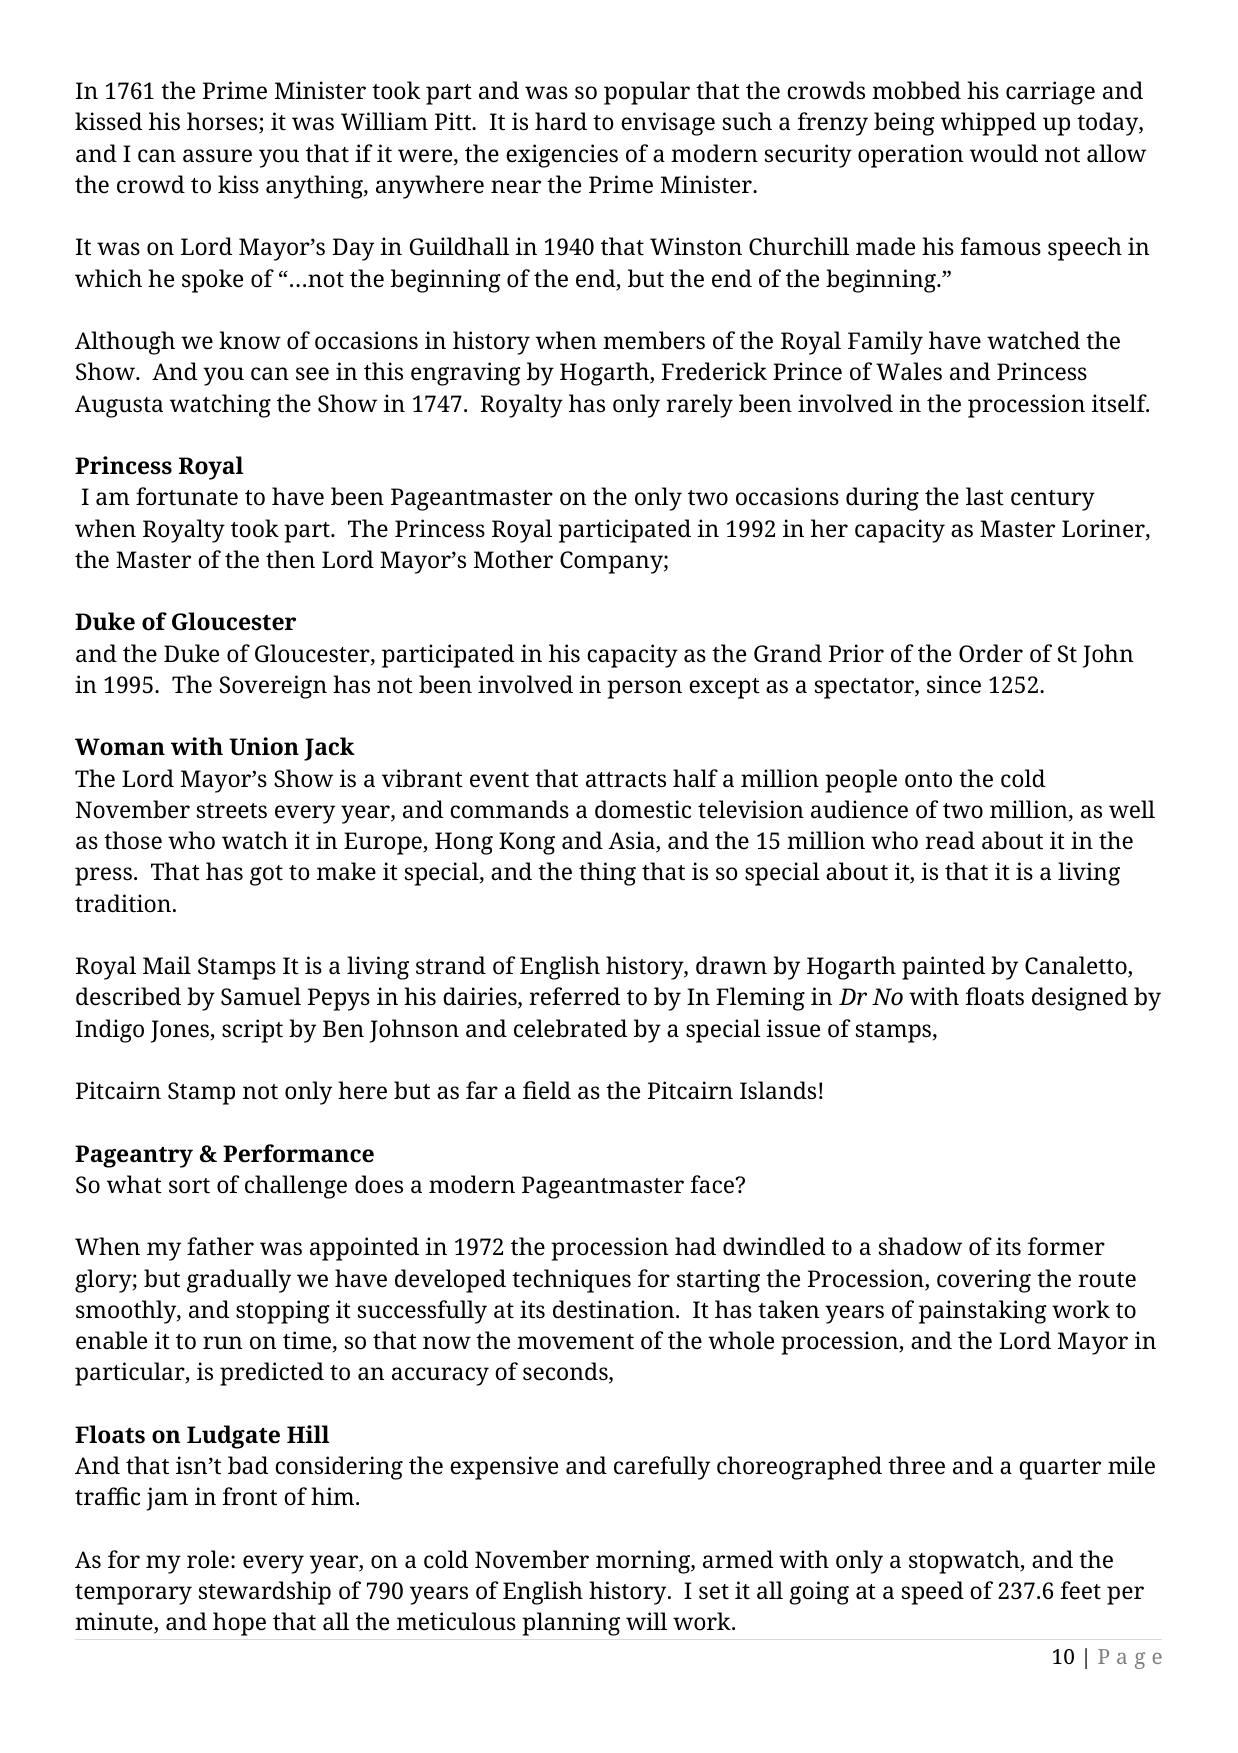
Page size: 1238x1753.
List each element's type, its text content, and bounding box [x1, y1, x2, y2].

text I am fortunate to have been Pageantmaster on the only two occasions during the last century when Royalty took part. The Princess Royal participated in 1992 in her capacity as Master Loriner, the Master of the then Lord Mayor’s Mother Company; [75, 481, 1162, 575]
text As for my role: every year, on a cold November morning, armed with only a stopwatch, and the temporary stewardship of 790 years of English history. I set it all going at a speed of 237.6 feet per minute, and hope that all the meticulous planning will work. [75, 1544, 1162, 1637]
text Although we know of occasions in history when members of the Royal Family have watched the Show. And you can see in this engraving by Hogarth, Frederick Prince of Wales and Princess Augusta watching the Show in 1747. Royalty has only rarely been involved in the procession itself. [75, 325, 1162, 419]
text Duke of Gloucester [75, 606, 1162, 637]
text and the Duke of Gloucester, participated in his capacity as the Grand Prior of the Order of St John in 1995. The Sovereign has not been involved in person except as a spectator, since 1252. [75, 637, 1162, 700]
text The Lord Mayor’s Show is a vibrant event that attracts half a million people onto the cold November streets every year, and commands a domestic television audience of two million, as well as those who watch it in Europe, Hong Kong and Asia, and the 15 million who read about it in the press. That has got to make it special, and the thing that is so special about it, is that it is a living tradition. [75, 762, 1162, 919]
text So what sort of challenge does a modern Pageantmaster face? [75, 1169, 1162, 1200]
text And that isn’t bad considering the expensive and carefully choreographed three and a quarter mile traffic jam in front of him. [75, 1450, 1162, 1512]
text In 1761 the Prime Minister took part and was so popular that the crowds mobbed his carriage and kissed his horses; it was William Pitt. It is hard to envisage such a frenzy being whipped up today, and I can assure you that if it were, the exigencies of a modern security operation would not allow the crowd to kiss anything, anywhere near the Prime Minister. [75, 75, 1162, 200]
text When my father was appointed in 1972 the procession had dwindled to a shadow of its former glory; but gradually we have developed techniques for starting the Procession, covering the route smoothly, and stopping it successfully at its destination. It has taken years of painstaking work to enable it to run on time, so that now the movement of the whole procession, and the Lord Mayor in particular, is predicted to an accuracy of seconds, [75, 1231, 1162, 1387]
text It was on Lord Mayor’s Day in Guildhall in 1940 that Winston Churchill made his famous speech in which he spoke of “…not the beginning of the end, but the end of the beginning.” [75, 231, 1162, 294]
text Royal Mail Stamps It is a living strand of English history, drawn by Hogarth painted by Canaletto, described by Samuel Pepys in his dairies, referred to by In Fleming in Dr No with floats designed by Indigo Jones, script by Ben Johnson and celebrated by a special issue of stamps, [75, 950, 1162, 1044]
text Woman with Union Jack [75, 731, 1162, 762]
text Princess Royal [75, 450, 1162, 481]
text Floats on Ludgate Hill [75, 1419, 1162, 1450]
text Pageantry & Performance [75, 1137, 1162, 1169]
text Pitcairn Stamp not only here but as far a field as the Pitcairn Islands! [75, 1075, 1162, 1106]
